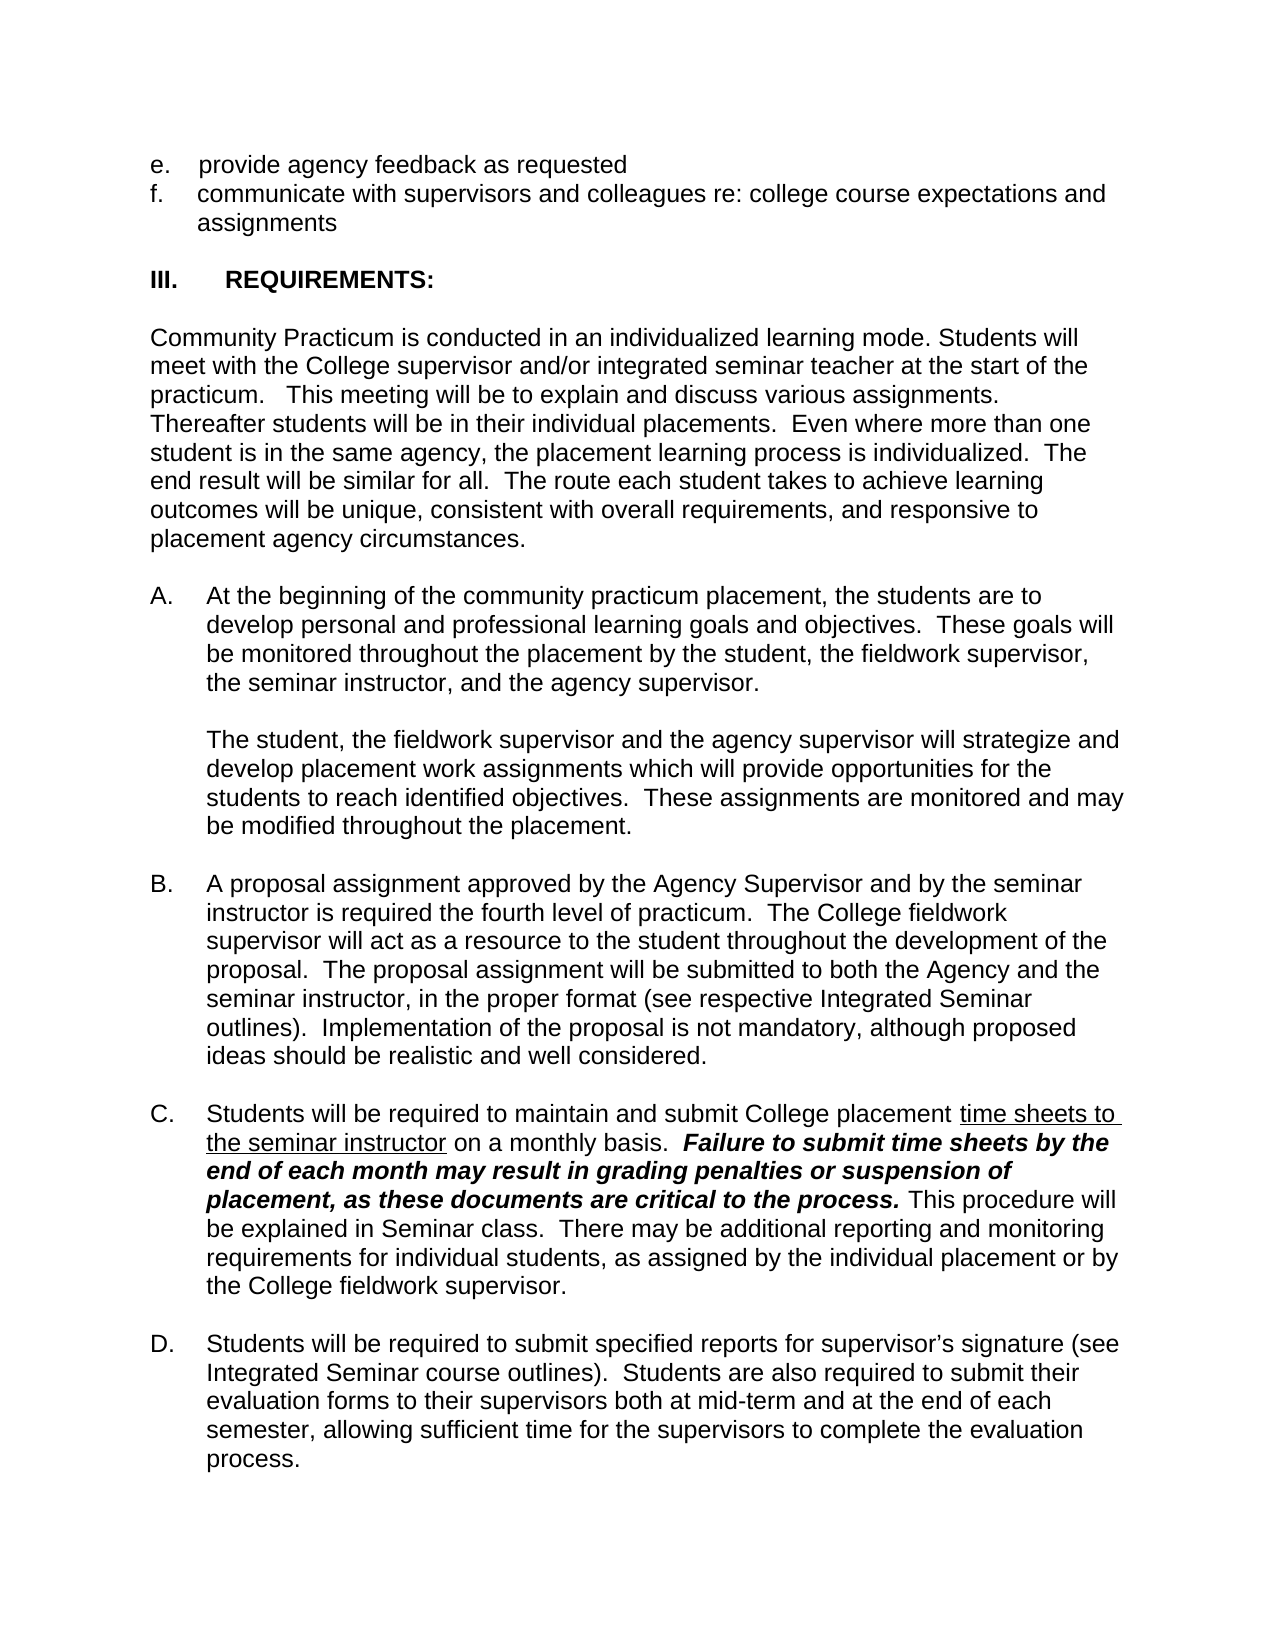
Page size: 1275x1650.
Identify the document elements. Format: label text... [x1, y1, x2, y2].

text C. Students will be required to maintain and submit College placement time sheets to the seminar instructor on a monthly basis. Failure to submit time sheets by the end of each month may result in grading penalties or suspension of placement, as these documents are critical to the process. This procedure will be explained in Seminar class. There may be additional reporting and monitoring requirements for individual students, as assigned by the individual placement or by the College fieldwork supervisor. [150, 1099, 1125, 1300]
text The student, the fieldwork supervisor and the agency supervisor will strategize and develop placement work assignments which will provide opportunities for the students to reach identified objectives. These assignments are monitored and may be modified throughout the placement. [150, 725, 1125, 840]
text Community Practicum is conducted in an individualized learning mode. Students will meet with the College supervisor and/or integrated seminar teacher at the start of the practicum. This meeting will be to explain and discuss various assignments. Thereafter students will be in their individual placements. Even where more than one student is in the same agency, the placement learning process is individualized. The end result will be similar for all. The route each student takes to achieve learning outcomes will be unique, consistent with overall requirements, and responsive to placement agency circumstances. [150, 322, 1125, 552]
text e. provide agency feedback as requested [150, 150, 1125, 179]
text f. communicate with supervisors and colleagues re: college course expectations and assignments [150, 179, 1125, 236]
text III. REQUIREMENTS: [150, 265, 1125, 294]
text A. At the beginning of the community practicum placement, the students are to develop personal and professional learning goals and objectives. These goals will be monitored throughout the placement by the student, the fieldwork supervisor, the seminar instructor, and the agency supervisor. [150, 581, 1125, 696]
text D. Students will be required to submit specified reports for supervisor’s signature (see Integrated Seminar course outlines). Students are also required to submit their evaluation forms to their supervisors both at mid-term and at the end of each semester, allowing sufficient time for the supervisors to complete the evaluation process. [150, 1329, 1125, 1472]
text B. A proposal assignment approved by the Agency Supervisor and by the seminar instructor is required the fourth level of practicum. The College fieldwork supervisor will act as a resource to the student throughout the development of the proposal. The proposal assignment will be submitted to both the Agency and the seminar instructor, in the proper format (see respective Integrated Seminar outlines). Implementation of the proposal is not mandatory, although proposed ideas should be realistic and well considered. [150, 869, 1125, 1070]
